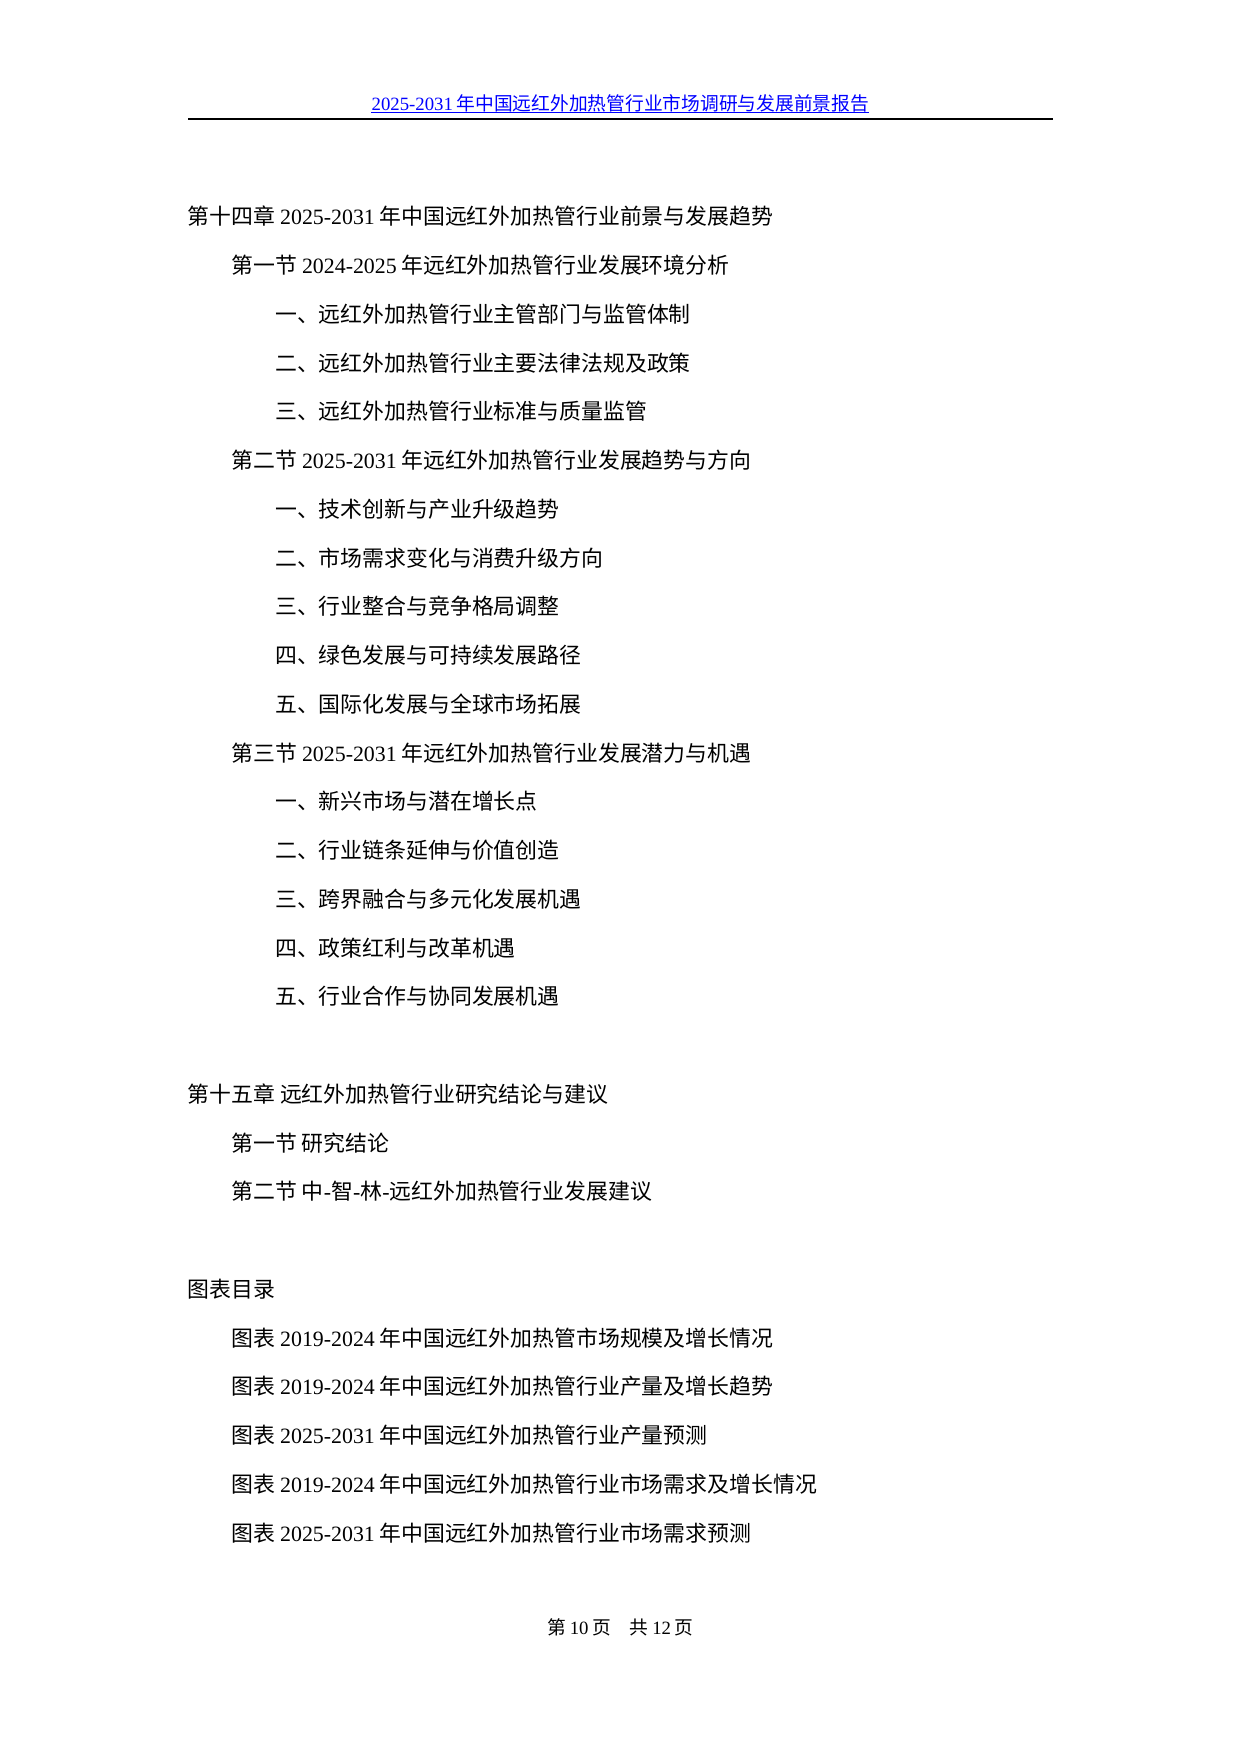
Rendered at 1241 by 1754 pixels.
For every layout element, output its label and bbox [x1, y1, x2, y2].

text [187, 150, 1053, 1548]
